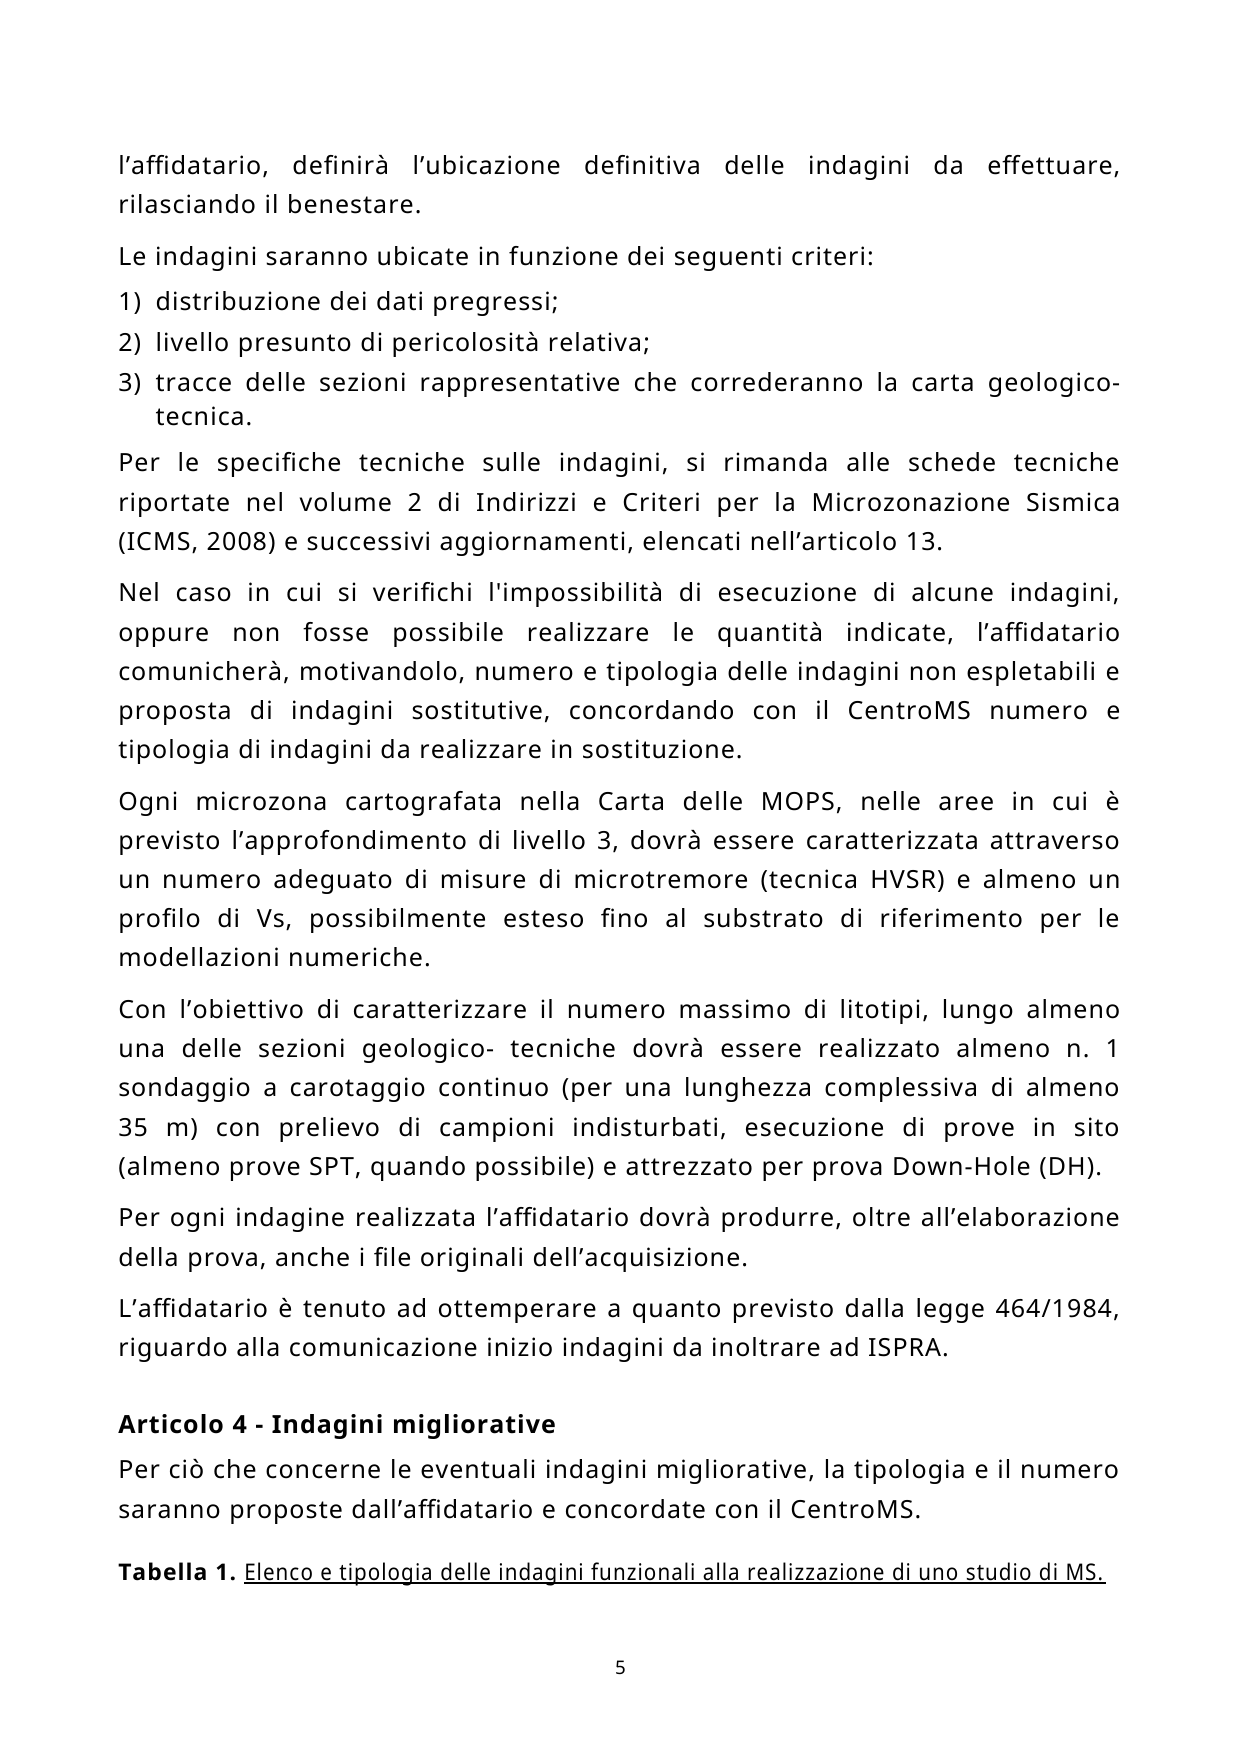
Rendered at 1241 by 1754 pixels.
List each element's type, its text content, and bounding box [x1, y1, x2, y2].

list tracce delle sezioni rappresentative che correderanno la carta geologico-tecnica. [118, 364, 1122, 433]
text Per ogni indagine realizzata l’affidatario dovrà produrre, oltre all’elaborazione della prova, anche i file originali dell’acquisizione. [118, 1200, 1122, 1273]
list distribuzione dei dati pregressi; [118, 284, 1122, 318]
text Nel caso in cui si verifichi l'impossibilità di esecuzione di alcune indagini, oppure non fosse possibile realizzare le quantità indicate, l’affidatario comunicherà, motivandolo, numero e tipologia delle indagini non espletabili e proposta di indagini sostitutive, concordando con il CentroMS numero e tipologia di indagini da realizzare in sostituzione. [118, 575, 1122, 766]
text Le indagini saranno ubicate in funzione dei seguenti criteri: [118, 238, 1122, 272]
text Articolo 4 - Indagini migliorative [118, 1407, 1122, 1441]
list livello presunto di pericolosità relativa; [118, 324, 1122, 358]
text Con l’obiettivo di caratterizzare il numero massimo di litotipi, lungo almeno una delle sezioni geologico- tecniche dovrà essere realizzato almeno n. 1 sondaggio a carotaggio continuo (per una lunghezza complessiva di almeno 35 m) con prelievo di campioni indisturbati, esecuzione di prove in sito (almeno prove SPT, quando possibile) e attrezzato per prova Down-Hole (DH). [118, 992, 1122, 1182]
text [118, 148, 1122, 221]
text Tabella 1. Elenco e tipologia delle indagini funzionali alla realizzazione di uno studio di MS. [118, 1556, 1122, 1587]
text Per ciò che concerne le eventuali indagini migliorative, la tipologia e il numero saranno proposte dall’affidatario e concordate con il CentroMS. [118, 1452, 1122, 1525]
text Per le specifiche tecniche sulle indagini, si rimanda alle schede tecniche riportate nel volume 2 di Indirizzi e Criteri per la Microzonazione Sismica (ICMS, 2008) e successivi aggiornamenti, elencati nell’articolo 13. [118, 445, 1122, 557]
text L’affidatario è tenuto ad ottemperare a quanto previsto dalla legge 464/1984, riguardo alla comunicazione inizio indagini da inoltrare ad ISPRA. [118, 1291, 1122, 1364]
text Ogni microzona cartografata nella Carta delle MOPS, nelle aree in cui è previsto l’approfondimento di livello 3, dovrà essere caratterizzata attraverso un numero adeguato di misure di microtremore (tecnica HVSR) e almeno un profilo di Vs, possibilmente esteso fino al substrato di riferimento per le modellazioni numeriche. [118, 783, 1122, 974]
